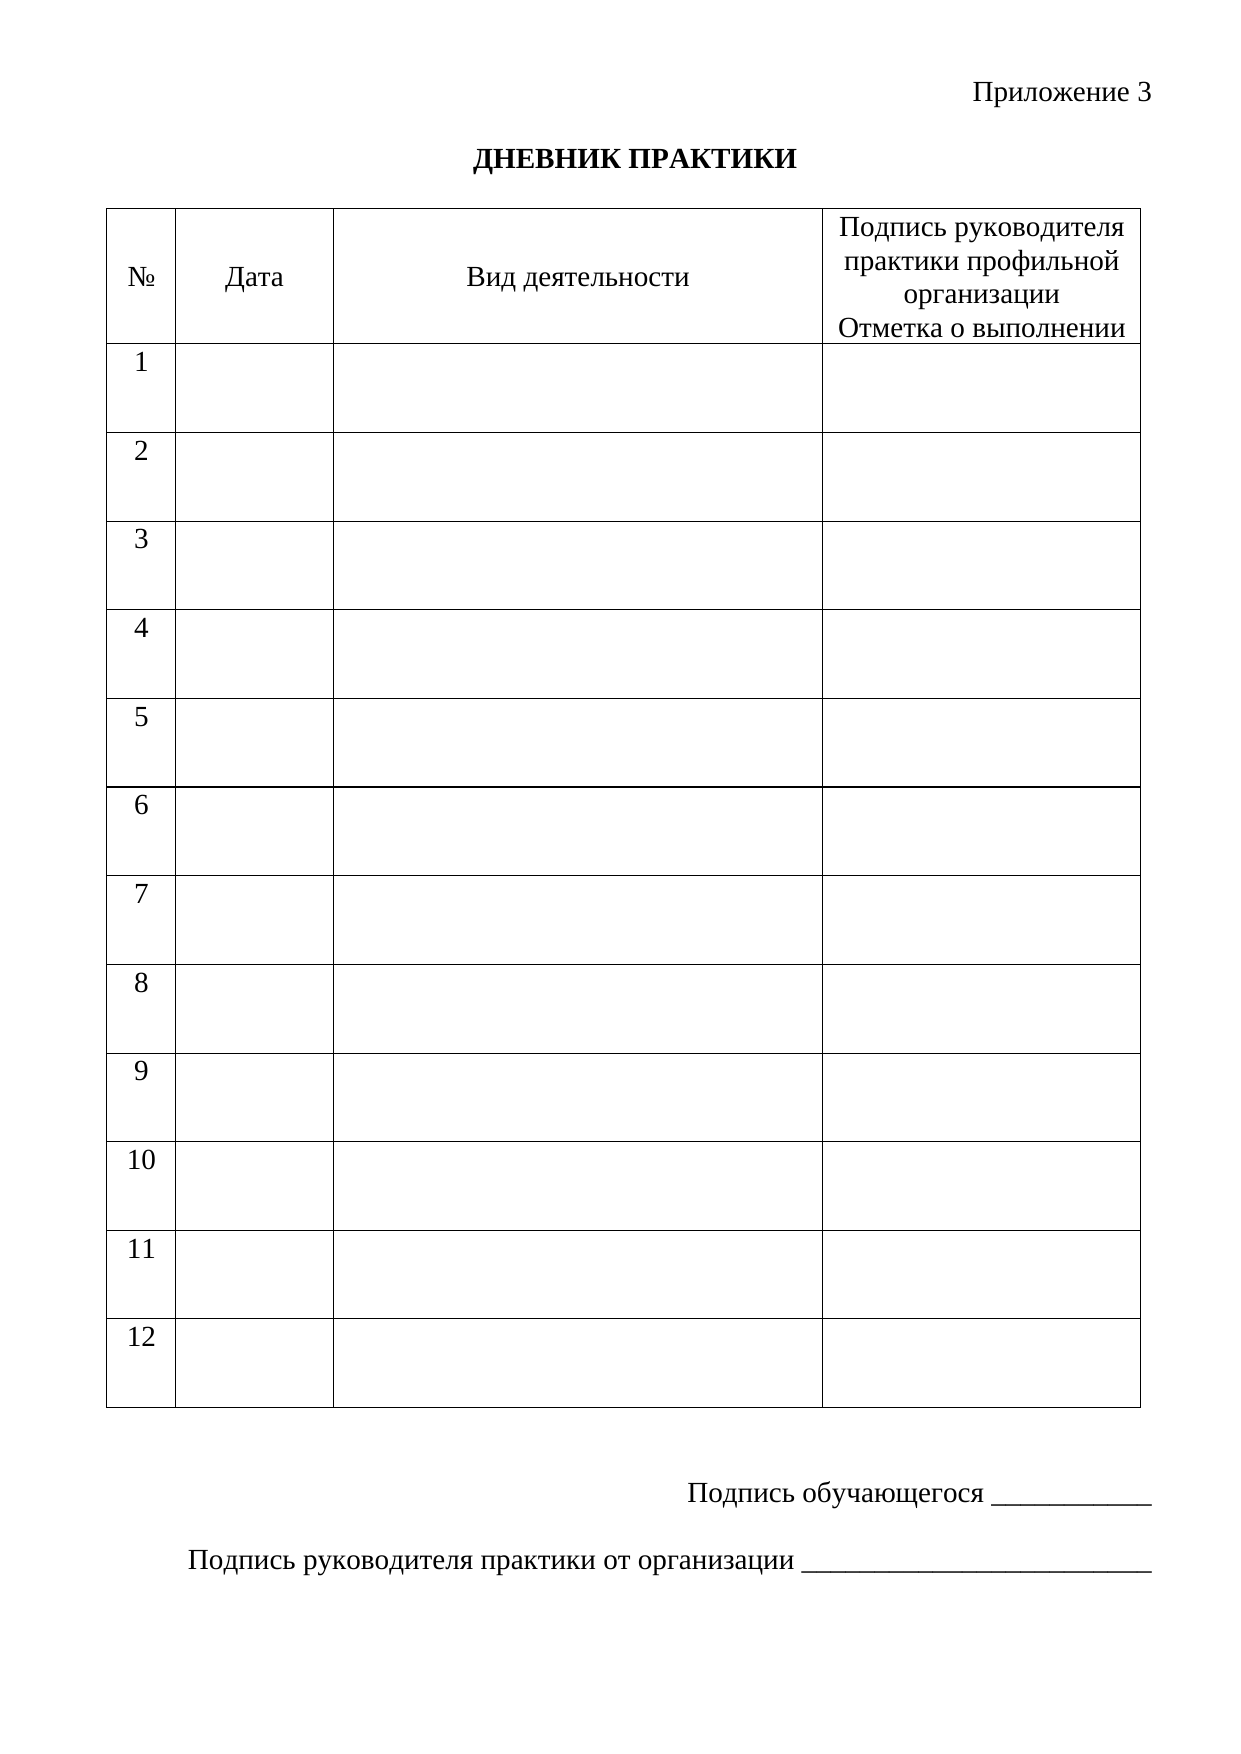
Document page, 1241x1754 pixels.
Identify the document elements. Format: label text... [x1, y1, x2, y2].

table_cell [334, 610, 822, 698]
table_cell [823, 1142, 1140, 1230]
text Подпись обучающегося ___________ [118, 1475, 1152, 1509]
table_header Вид деятельности [334, 209, 822, 343]
table_cell [176, 788, 333, 875]
table_header Дата [176, 209, 333, 343]
table_cell [823, 522, 1140, 609]
text ДНЕВНИК ПРАКТИКИ [118, 141, 1152, 174]
table_cell 8 [107, 965, 175, 1052]
table_cell [823, 1231, 1140, 1318]
table_cell [176, 699, 333, 786]
table_cell [823, 965, 1140, 1052]
table_cell [334, 788, 822, 875]
table_cell 3 [107, 522, 175, 609]
table_cell [334, 965, 822, 1052]
table_cell [334, 1319, 822, 1407]
table_cell [823, 344, 1140, 432]
table_cell 1 [107, 344, 175, 432]
table_header Подпись руководителя практики профильной организации Отметка о выполнении [823, 209, 1140, 343]
table_cell [176, 965, 333, 1052]
table_cell [176, 1054, 333, 1141]
table_cell [176, 433, 333, 521]
table_cell 5 [107, 699, 175, 786]
table_cell 10 [107, 1142, 175, 1230]
table_header № [107, 209, 175, 343]
table_cell [823, 1319, 1140, 1407]
table_cell 12 [107, 1319, 175, 1407]
table_cell 9 [107, 1054, 175, 1141]
table_cell [334, 699, 822, 786]
table_cell 2 [107, 433, 175, 521]
table_cell [823, 699, 1140, 786]
table_cell [334, 1142, 822, 1230]
table_cell [823, 876, 1140, 964]
table_cell [176, 1231, 333, 1318]
table_cell [823, 433, 1140, 521]
table_cell [334, 522, 822, 609]
table_cell [334, 1231, 822, 1318]
text Приложение 3 [118, 74, 1152, 107]
table_cell [334, 433, 822, 521]
table_cell [176, 1319, 333, 1407]
table_cell 11 [107, 1231, 175, 1318]
table_cell [334, 344, 822, 432]
table_cell [176, 876, 333, 964]
table_cell [176, 522, 333, 609]
table_cell [334, 1054, 822, 1141]
table_cell 6 [107, 788, 175, 875]
table_cell [176, 610, 333, 698]
table_cell 7 [107, 876, 175, 964]
table_cell [176, 1142, 333, 1230]
table_cell [823, 1054, 1140, 1141]
table_cell [823, 788, 1140, 875]
table_cell 4 [107, 610, 175, 698]
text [118, 1542, 1152, 1576]
table_cell [176, 344, 333, 432]
table_cell [823, 610, 1140, 698]
table_cell [334, 876, 822, 964]
